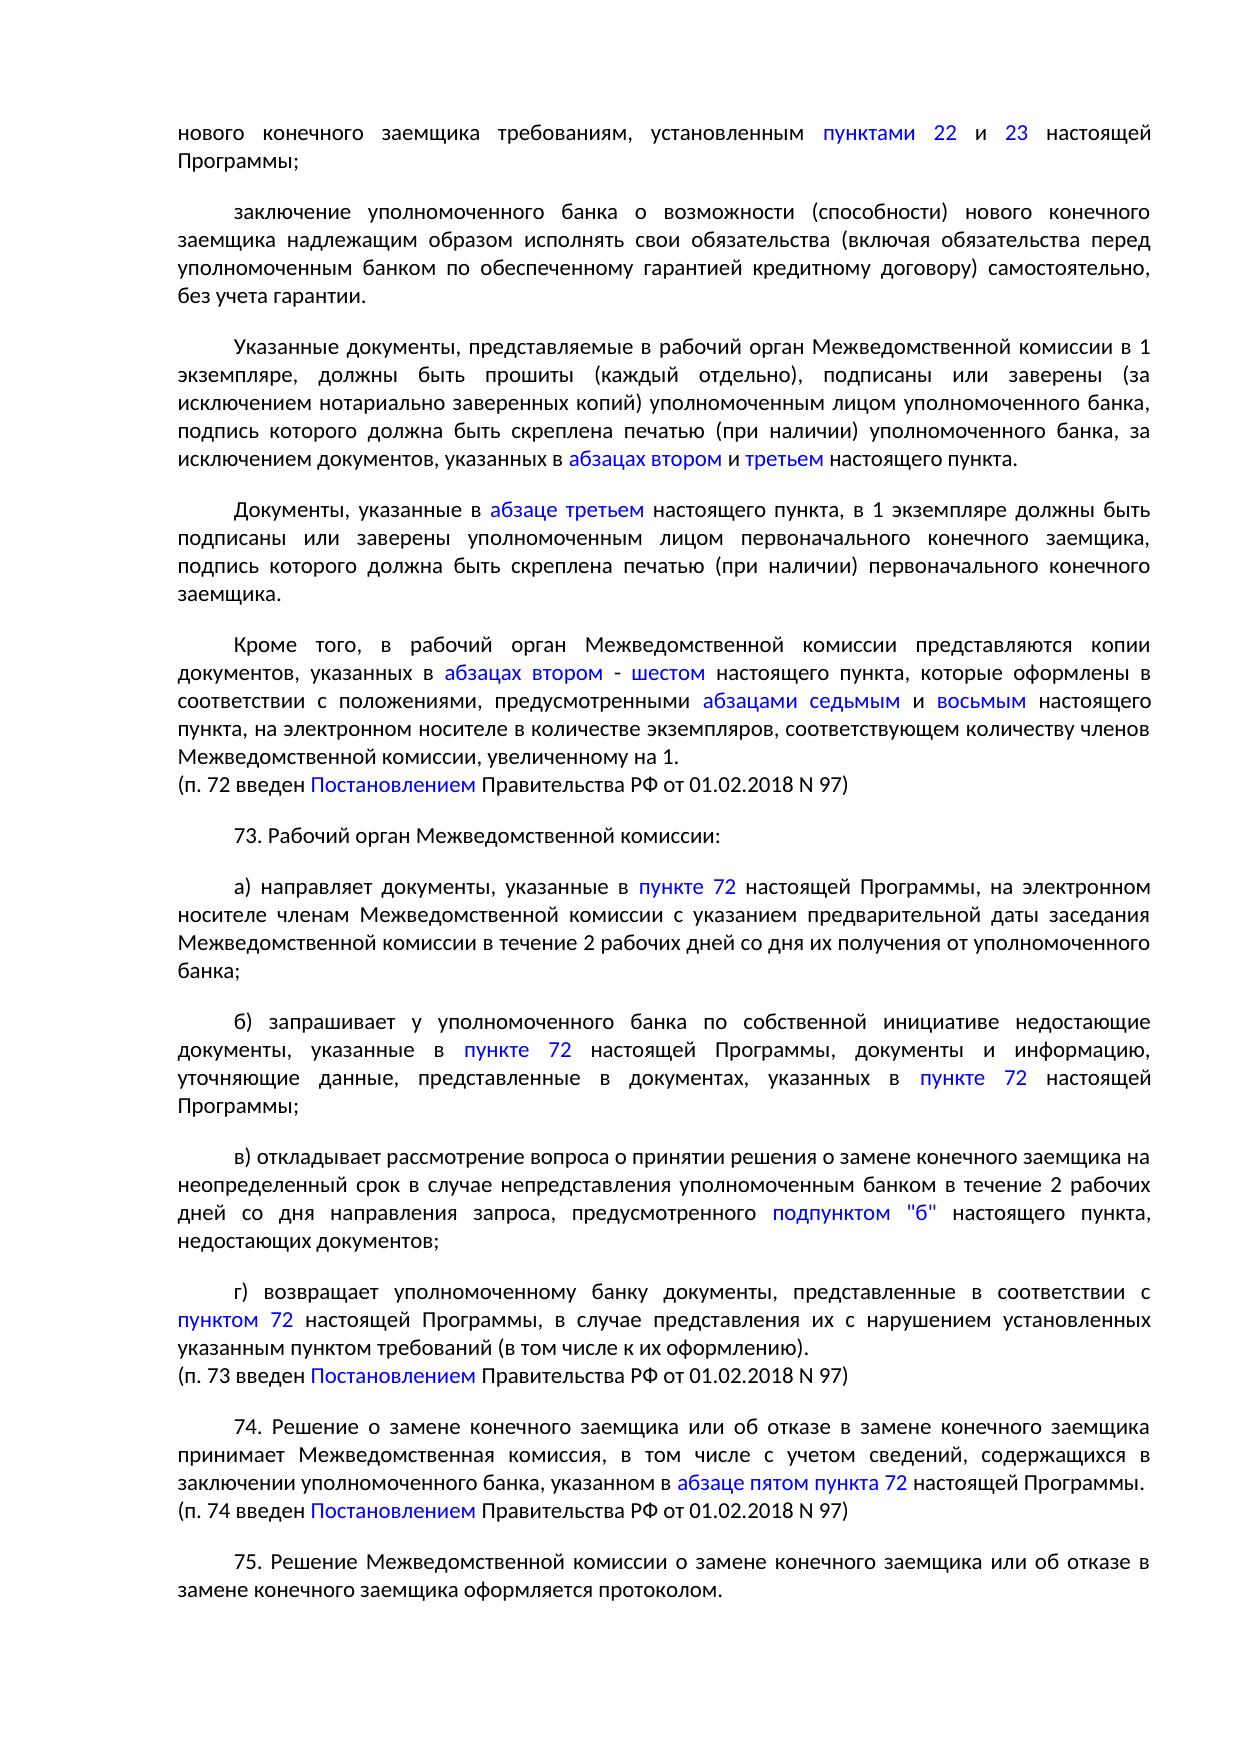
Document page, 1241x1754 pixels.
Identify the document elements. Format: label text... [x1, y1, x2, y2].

text (п. 73 введен Постановлением Правительства РФ от 01.02.2018 N 97) [177, 1361, 1152, 1389]
text заключение уполномоченного банка о возможности (способности) нового конечного заемщика надлежащим образом исполнять свои обязательства (включая обязательства перед уполномоченным банком по обеспеченному гарантией кредитному договору) самостоятельно, без учета гарантии. [177, 197, 1152, 309]
text Кроме того, в рабочий орган Межведомственной комиссии представляются копии документов, указанных в абзацах втором - шестом настоящего пункта, которые оформлены в соответствии с положениями, предусмотренными абзацами седьмым и восьмым настоящего пункта, на электронном носителе в количестве экземпляров, соответствующем количеству членов Межведомственной комиссии, увеличенному на 1. [177, 630, 1152, 770]
text в) откладывает рассмотрение вопроса о принятии решения о замене конечного заемщика на неопределенный срок в случае непредставления уполномоченным банком в течение 2 рабочих дней со дня направления запроса, предусмотренного подпунктом "б" настоящего пункта, недостающих документов; [177, 1142, 1152, 1254]
text 75. Решение Межведомственной комиссии о замене конечного заемщика или об отказе в замене конечного заемщика оформляется протоколом. [177, 1547, 1152, 1603]
text Документы, указанные в абзаце третьем настоящего пункта, в 1 экземпляре должны быть подписаны или заверены уполномоченным лицом первоначального конечного заемщика, подпись которого должна быть скреплена печатью (при наличии) первоначального конечного заемщика. [177, 495, 1152, 607]
text г) возвращает уполномоченному банку документы, представленные в соответствии с пунктом 72 настоящей Программы, в случае представления их с нарушением установленных указанным пунктом требований (в том числе к их оформлению). [177, 1277, 1152, 1361]
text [177, 118, 1152, 174]
text (п. 74 введен Постановлением Правительства РФ от 01.02.2018 N 97) [177, 1496, 1152, 1524]
text б) запрашивает у уполномоченного банка по собственной инициативе недостающие документы, указанные в пункте 72 настоящей Программы, документы и информацию, уточняющие данные, представленные в документах, указанных в пункте 72 настоящей Программы; [177, 1007, 1152, 1119]
text а) направляет документы, указанные в пункте 72 настоящей Программы, на электронном носителе членам Межведомственной комиссии с указанием предварительной даты заседания Межведомственной комиссии в течение 2 рабочих дней со дня их получения от уполномоченного банка; [177, 872, 1152, 984]
text (п. 72 введен Постановлением Правительства РФ от 01.02.2018 N 97) [177, 770, 1152, 798]
text Указанные документы, представляемые в рабочий орган Межведомственной комиссии в 1 экземпляре, должны быть прошиты (каждый отдельно), подписаны или заверены (за исключением нотариально заверенных копий) уполномоченным лицом уполномоченного банка, подпись которого должна быть скреплена печатью (при наличии) уполномоченного банка, за исключением документов, указанных в абзацах втором и третьем настоящего пункта. [177, 332, 1152, 472]
text 74. Решение о замене конечного заемщика или об отказе в замене конечного заемщика принимает Межведомственная комиссия, в том числе с учетом сведений, содержащихся в заключении уполномоченного банка, указанном в абзаце пятом пункта 72 настоящей Программы. [177, 1412, 1152, 1496]
text 73. Рабочий орган Межведомственной комиссии: [177, 821, 1152, 849]
